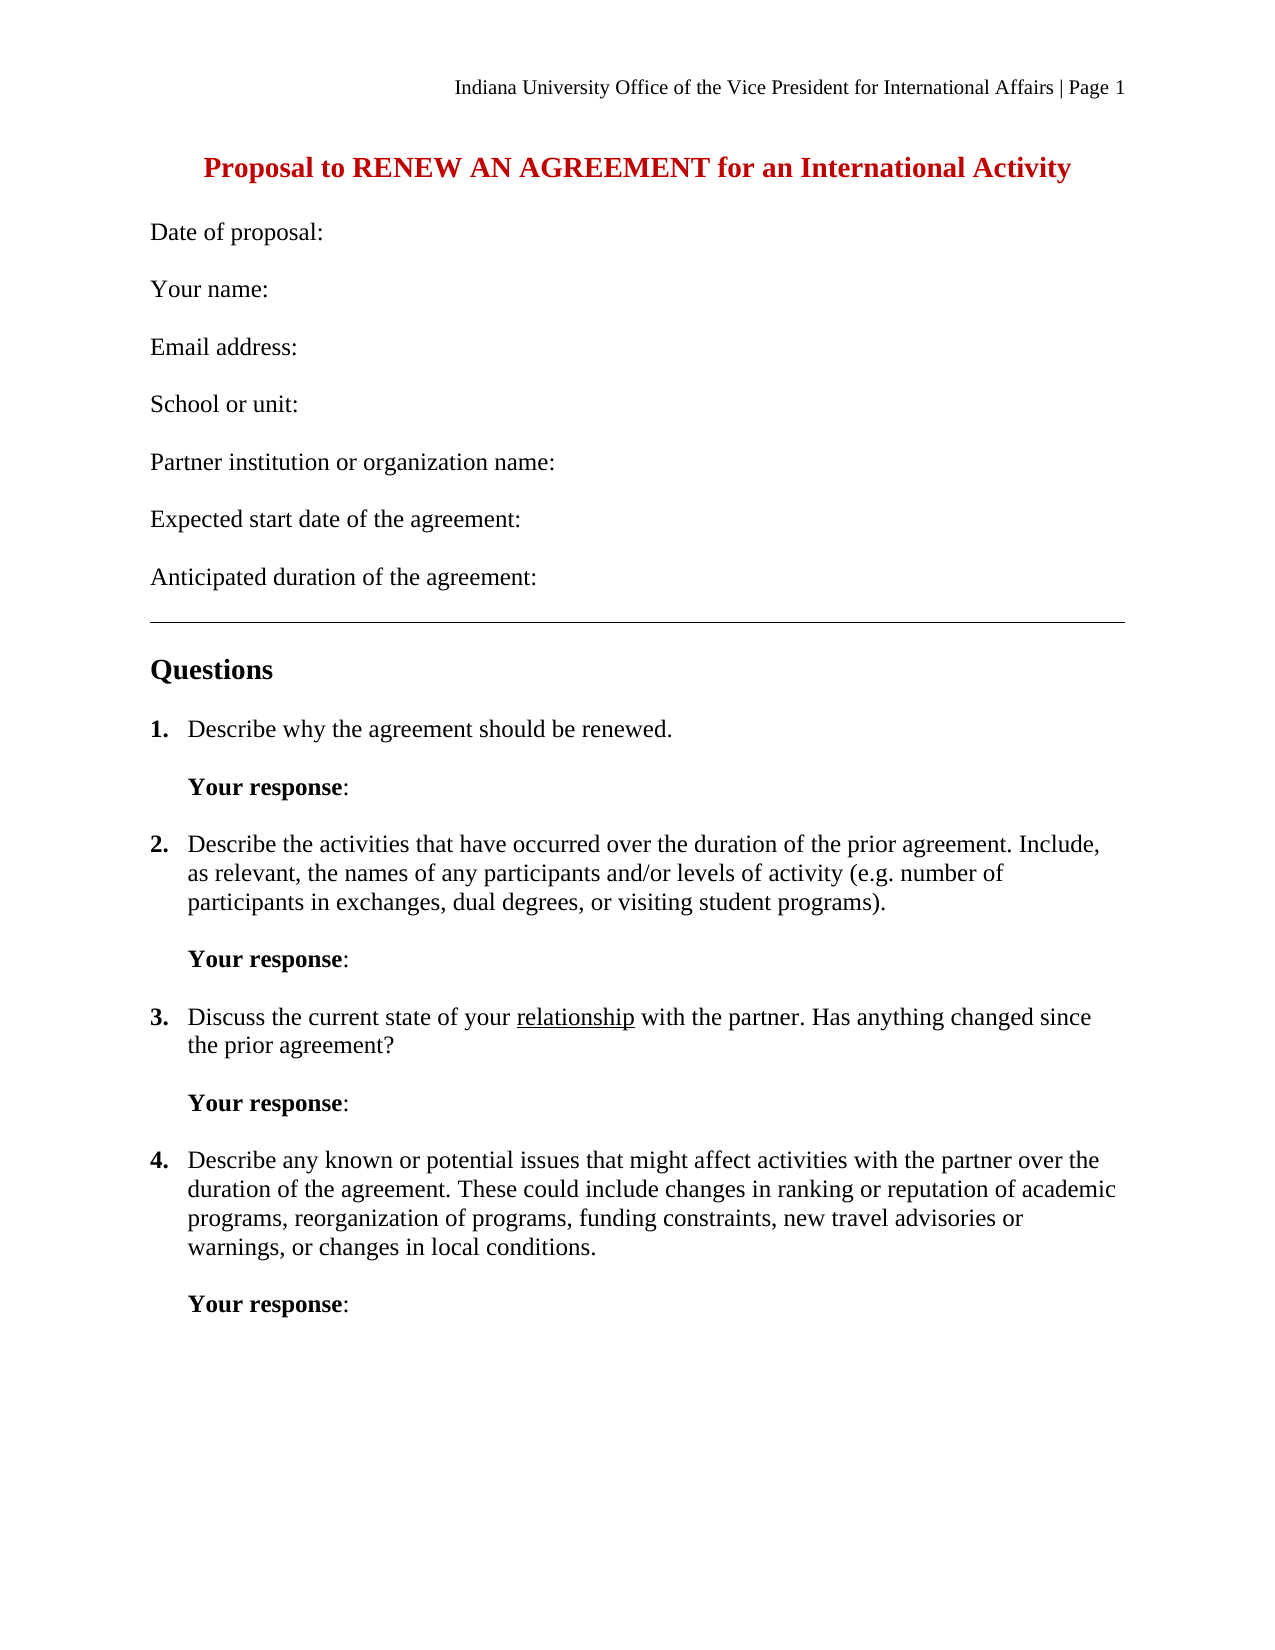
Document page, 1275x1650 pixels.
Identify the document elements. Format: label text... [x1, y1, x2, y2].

text Anticipated duration of the agreement: [150, 562, 1125, 591]
text Date of proposal: [150, 217, 1125, 246]
list Describe any known or potential issues that might affect activities with the partner over the duration of the agreement. These could include changes in ranking or reputation of academic programs, reorganization of programs, funding constraints, new travel advisories or warnings, or changes in local conditions. [150, 1146, 1125, 1261]
text Your response: [187, 1088, 1125, 1117]
text Your response: [187, 944, 1125, 973]
list Describe why the agreement should be renewed. [150, 714, 1125, 743]
text Expected start date of the agreement: [150, 504, 1125, 533]
list Describe the activities that have occurred over the duration of the prior agreement. Include, as relevant, the names of any participants and/or levels of activity (e.g. number of participants in exchanges, dual degrees, or visiting student programs). [150, 829, 1125, 916]
text Proposal to RENEW AN AGREEMENT for an International Activity [150, 150, 1125, 183]
text Email address: [150, 332, 1125, 361]
text Your response: [187, 1289, 1125, 1318]
text Partner institution or organization name: [150, 447, 1125, 476]
text Questions [150, 652, 1125, 686]
text School or unit: [150, 389, 1125, 418]
text Your response: [187, 772, 1125, 801]
list Discuss the current state of your relationship with the partner. Has anything changed since the prior agreement? [150, 1002, 1125, 1059]
text Your name: [150, 274, 1125, 303]
